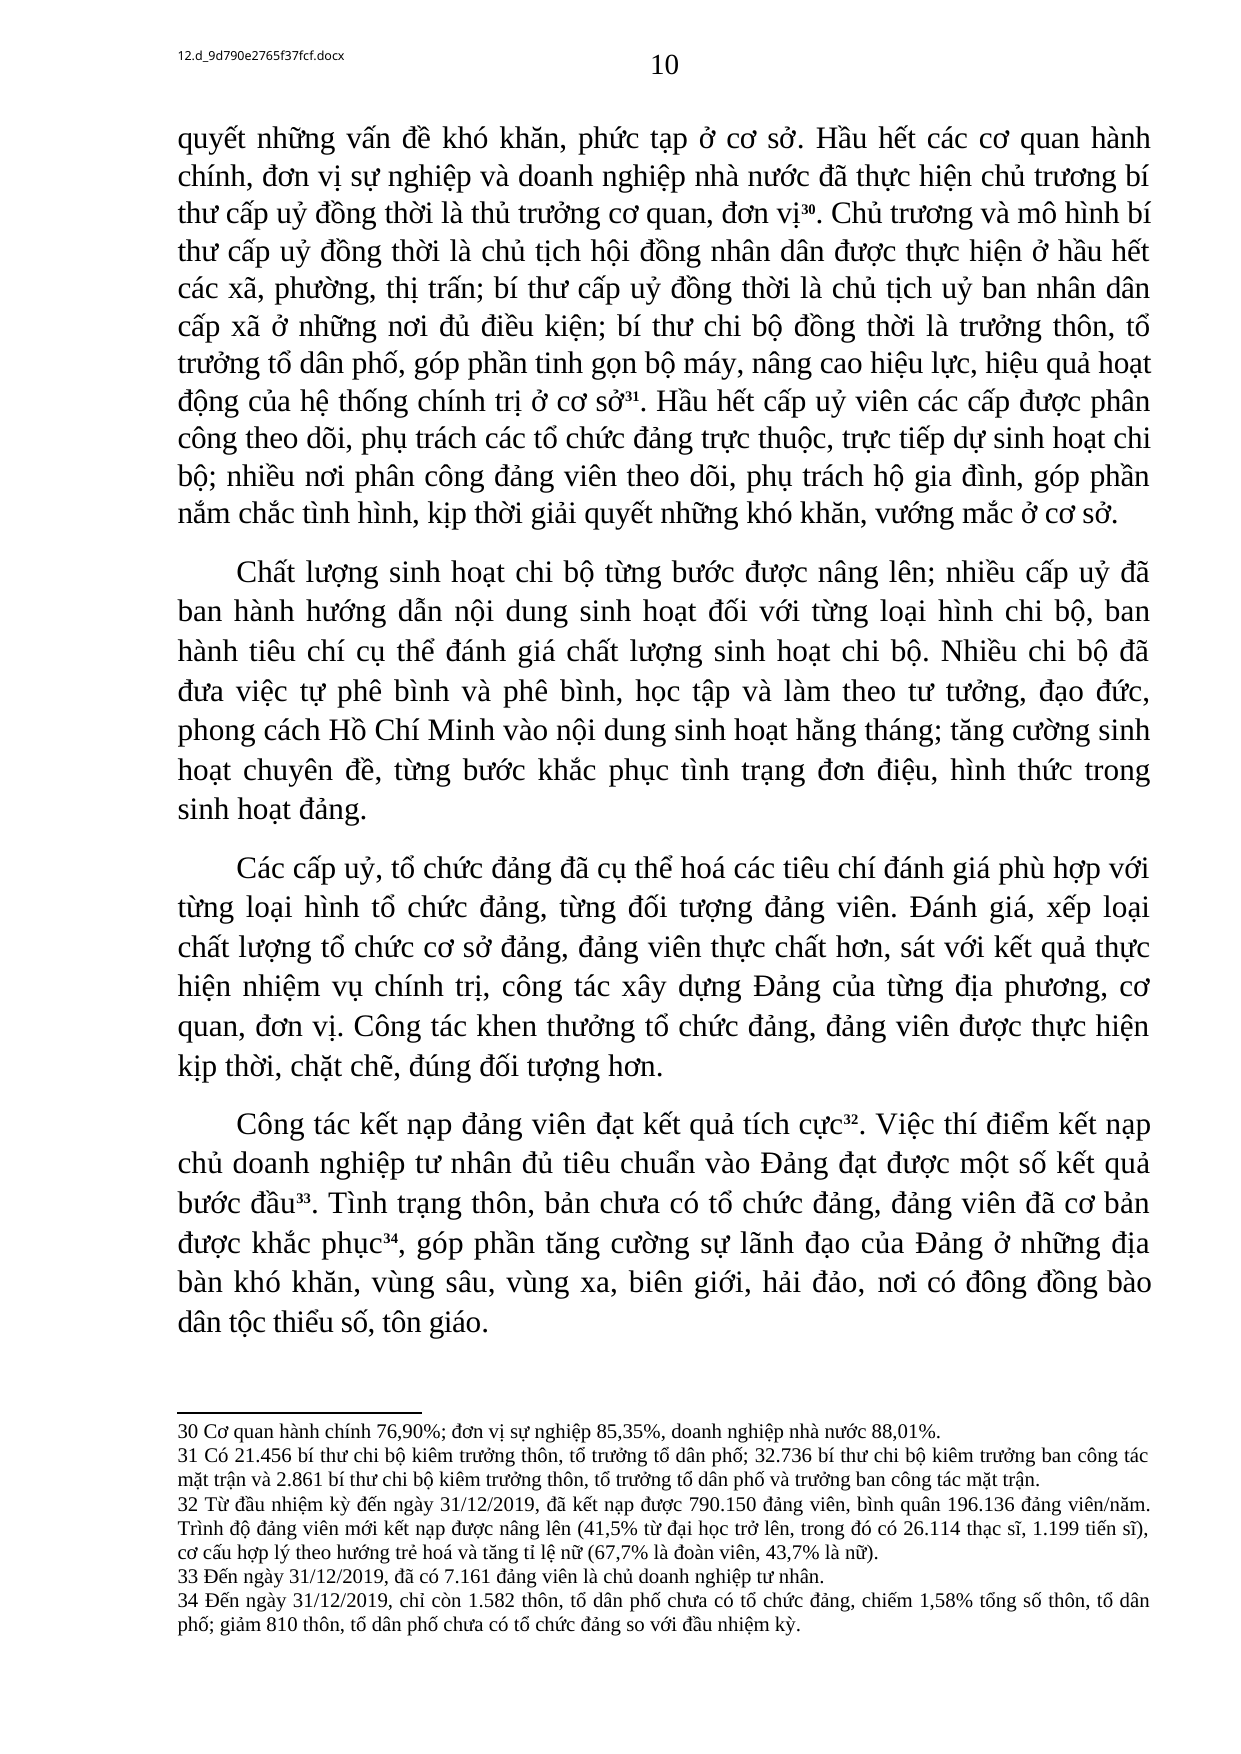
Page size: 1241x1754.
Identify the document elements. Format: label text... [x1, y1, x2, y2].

text Chất lượng sinh hoạt chi bộ từng bước được nâng lên; nhiều cấp uỷ đã ban hành hướng dẫn nội dung sinh hoạt đối với từng loại hình chi bộ, ban hành tiêu chí cụ thể đánh giá chất lượng sinh hoạt chi bộ. Nhiều chi bộ đã đưa việc tự phê bình và phê bình, học tập và làm theo tư tưởng, đạo đức, phong cách Hồ Chí Minh vào nội dung sinh hoạt hằng tháng; tăng cường sinh hoạt chuyên đề, từng bước khắc phục tình trạng đơn điệu, hình thức trong sinh hoạt đảng. [177, 549, 1152, 826]
text Công tác kết nạp đảng viên đạt kết quả tích cực. Việc thí điểm kết nạp chủ doanh nghiệp tư nhân đủ tiêu chuẩn vào Đảng đạt được một số kết quả bước đầu. Tình trạng thôn, bản chưa có tổ chức đảng, đảng viên đã cơ bản được khắc phục, góp phần tăng cường sự lãnh đạo của Đảng ở những địa bàn khó khăn, vùng sâu, vùng xa, biên giới, hải đảo, nơi có đông đồng bào dân tộc thiểu số, tôn giáo. [177, 1101, 1152, 1339]
text Các cấp uỷ, tổ chức đảng đã cụ thể hoá các tiêu chí đánh giá phù hợp với từng loại hình tổ chức đảng, từng đối tượng đảng viên. Đánh giá, xếp loại chất lượng tổ chức cơ sở đảng, đảng viên thực chất hơn, sát với kết quả thực hiện nhiệm vụ chính trị, công tác xây dựng Đảng của từng địa phương, cơ quan, đơn vị. Công tác khen thưởng tổ chức đảng, đảng viên được thực hiện kịp thời, chặt chẽ, đúng đối tượng hơn. [177, 845, 1152, 1083]
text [177, 118, 1152, 531]
